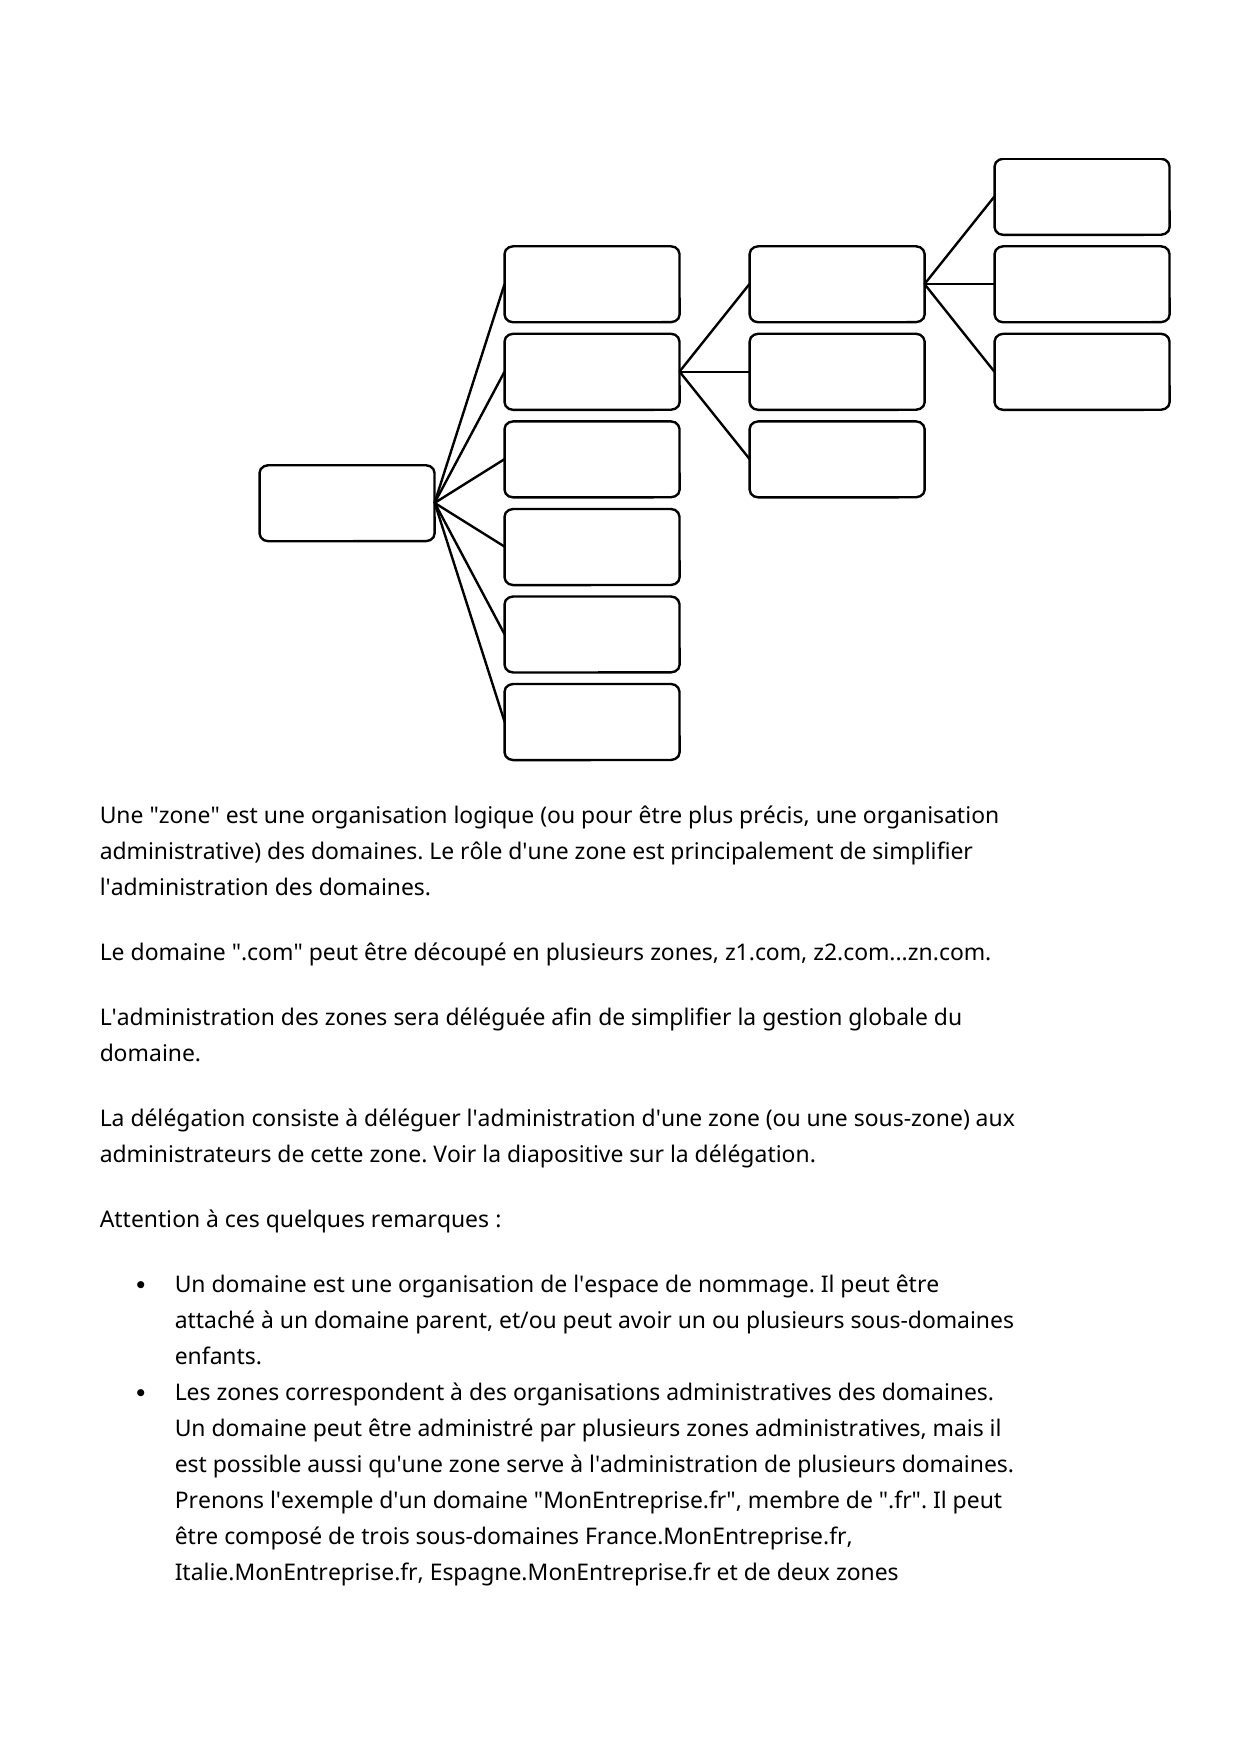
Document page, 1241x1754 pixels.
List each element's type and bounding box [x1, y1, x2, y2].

table_header [89, 148, 1033, 1598]
